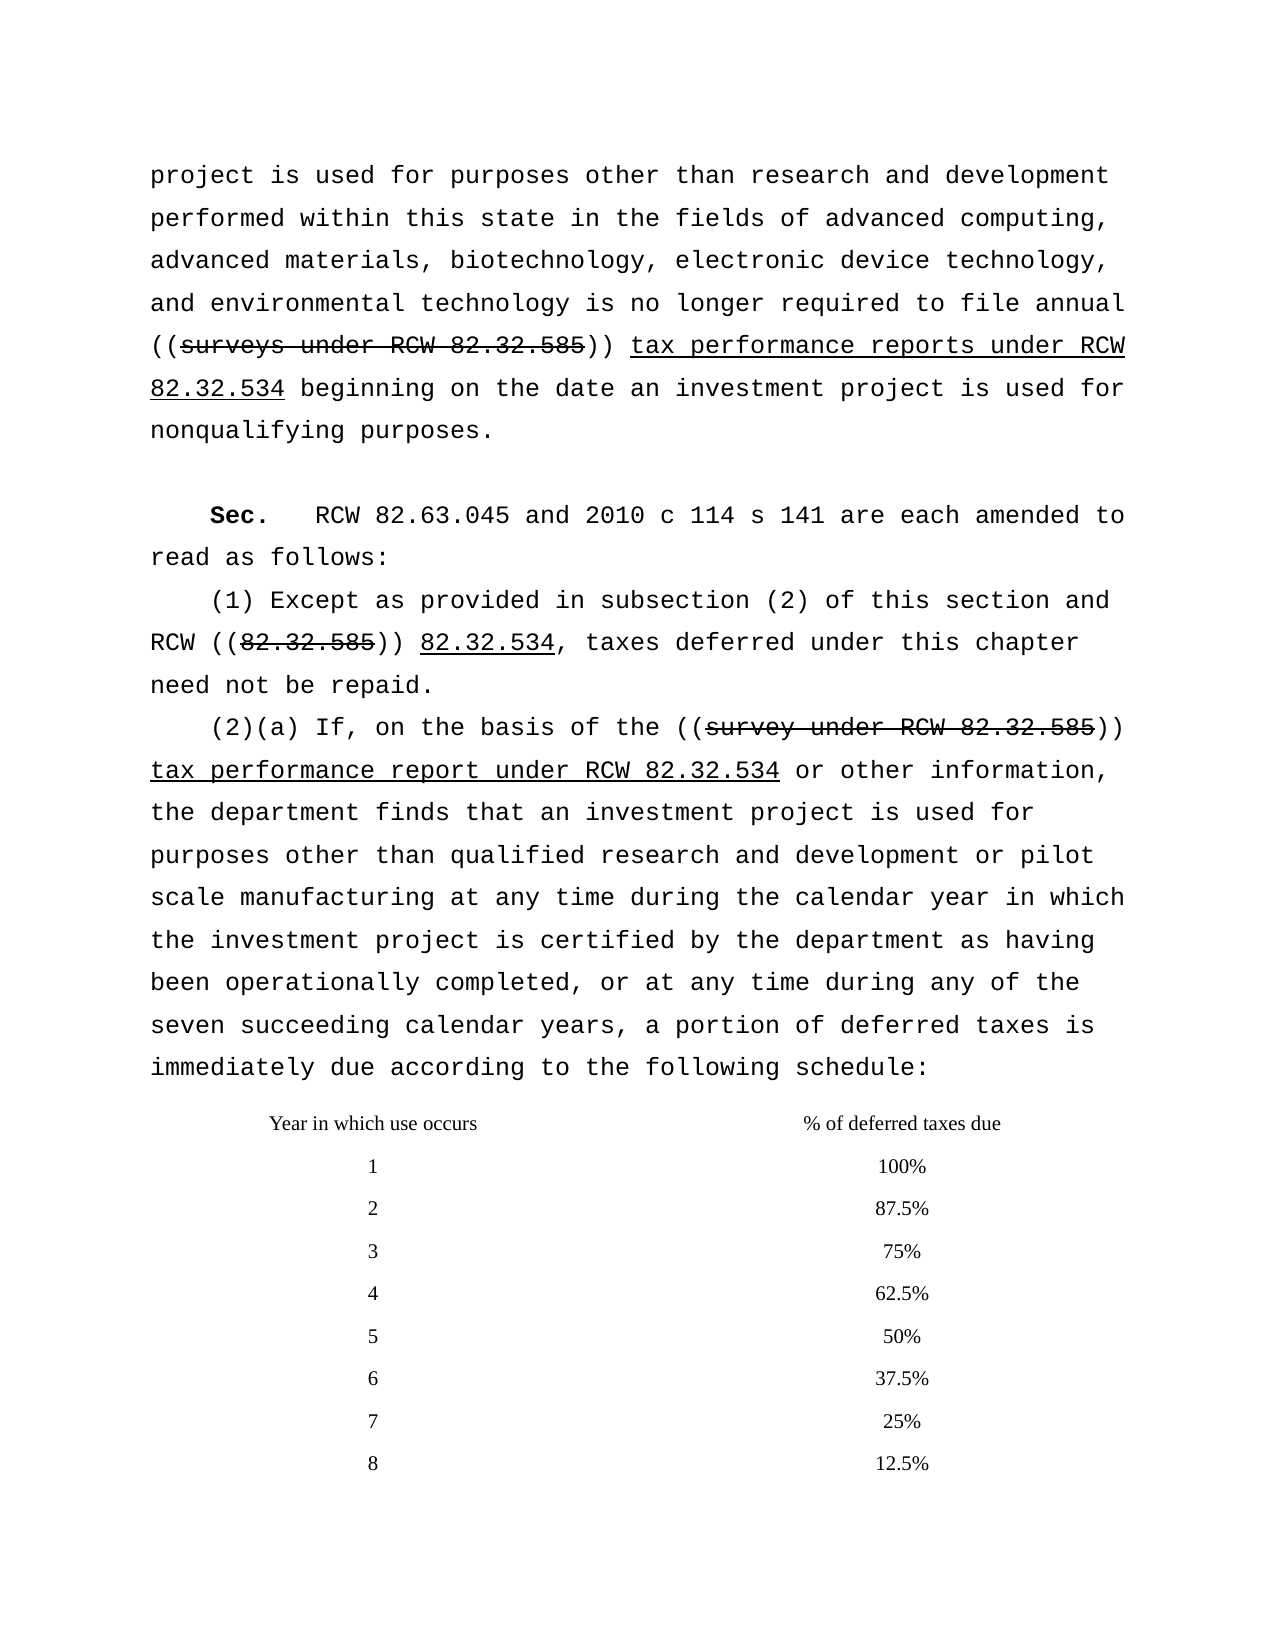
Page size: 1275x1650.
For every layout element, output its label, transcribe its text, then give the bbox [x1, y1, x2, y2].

table_cell 75% [638, 1224, 1167, 1267]
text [150, 150, 1125, 447]
table_cell 2 [108, 1182, 637, 1224]
table_cell 12.5% [638, 1437, 1167, 1479]
text (2)(a) If, on the basis of the ((survey under RCW 82.32.585)) tax performance report under RCW 82.32.534 or other information, the department finds that an investment project is used for purposes other than qualified research and development or pilot scale manufacturing at any time during the calendar year in which the investment project is certified by the department as having been operationally completed, or at any time during any of the seven succeeding calendar years, a portion of deferred taxes is immediately due according to the following schedule: [150, 702, 1125, 1084]
table_cell 50% [638, 1309, 1167, 1352]
table_cell 3 [108, 1224, 637, 1267]
table_header % of deferred taxes due [638, 1097, 1167, 1139]
table_cell 100% [638, 1139, 1167, 1182]
table_cell 4 [108, 1267, 637, 1309]
table_cell 62.5% [638, 1267, 1167, 1309]
table_cell 25% [638, 1394, 1167, 1437]
table_cell 6 [108, 1352, 637, 1394]
text (1) Except as provided in subsection (2) of this section and RCW ((82.32.585)) 82.32.534, taxes deferred under this chapter need not be repaid. [150, 574, 1125, 702]
table_cell 1 [108, 1139, 637, 1182]
table_cell 8 [108, 1437, 637, 1479]
table_cell 5 [108, 1309, 637, 1352]
table_cell 7 [108, 1394, 637, 1437]
table_cell 37.5% [638, 1352, 1167, 1394]
text Sec. RCW 82.63.045 and 2010 c 114 s 141 are each amended to read as follows: [150, 489, 1125, 574]
table_header Year in which use occurs [108, 1097, 637, 1139]
table_cell 87.5% [638, 1182, 1167, 1224]
